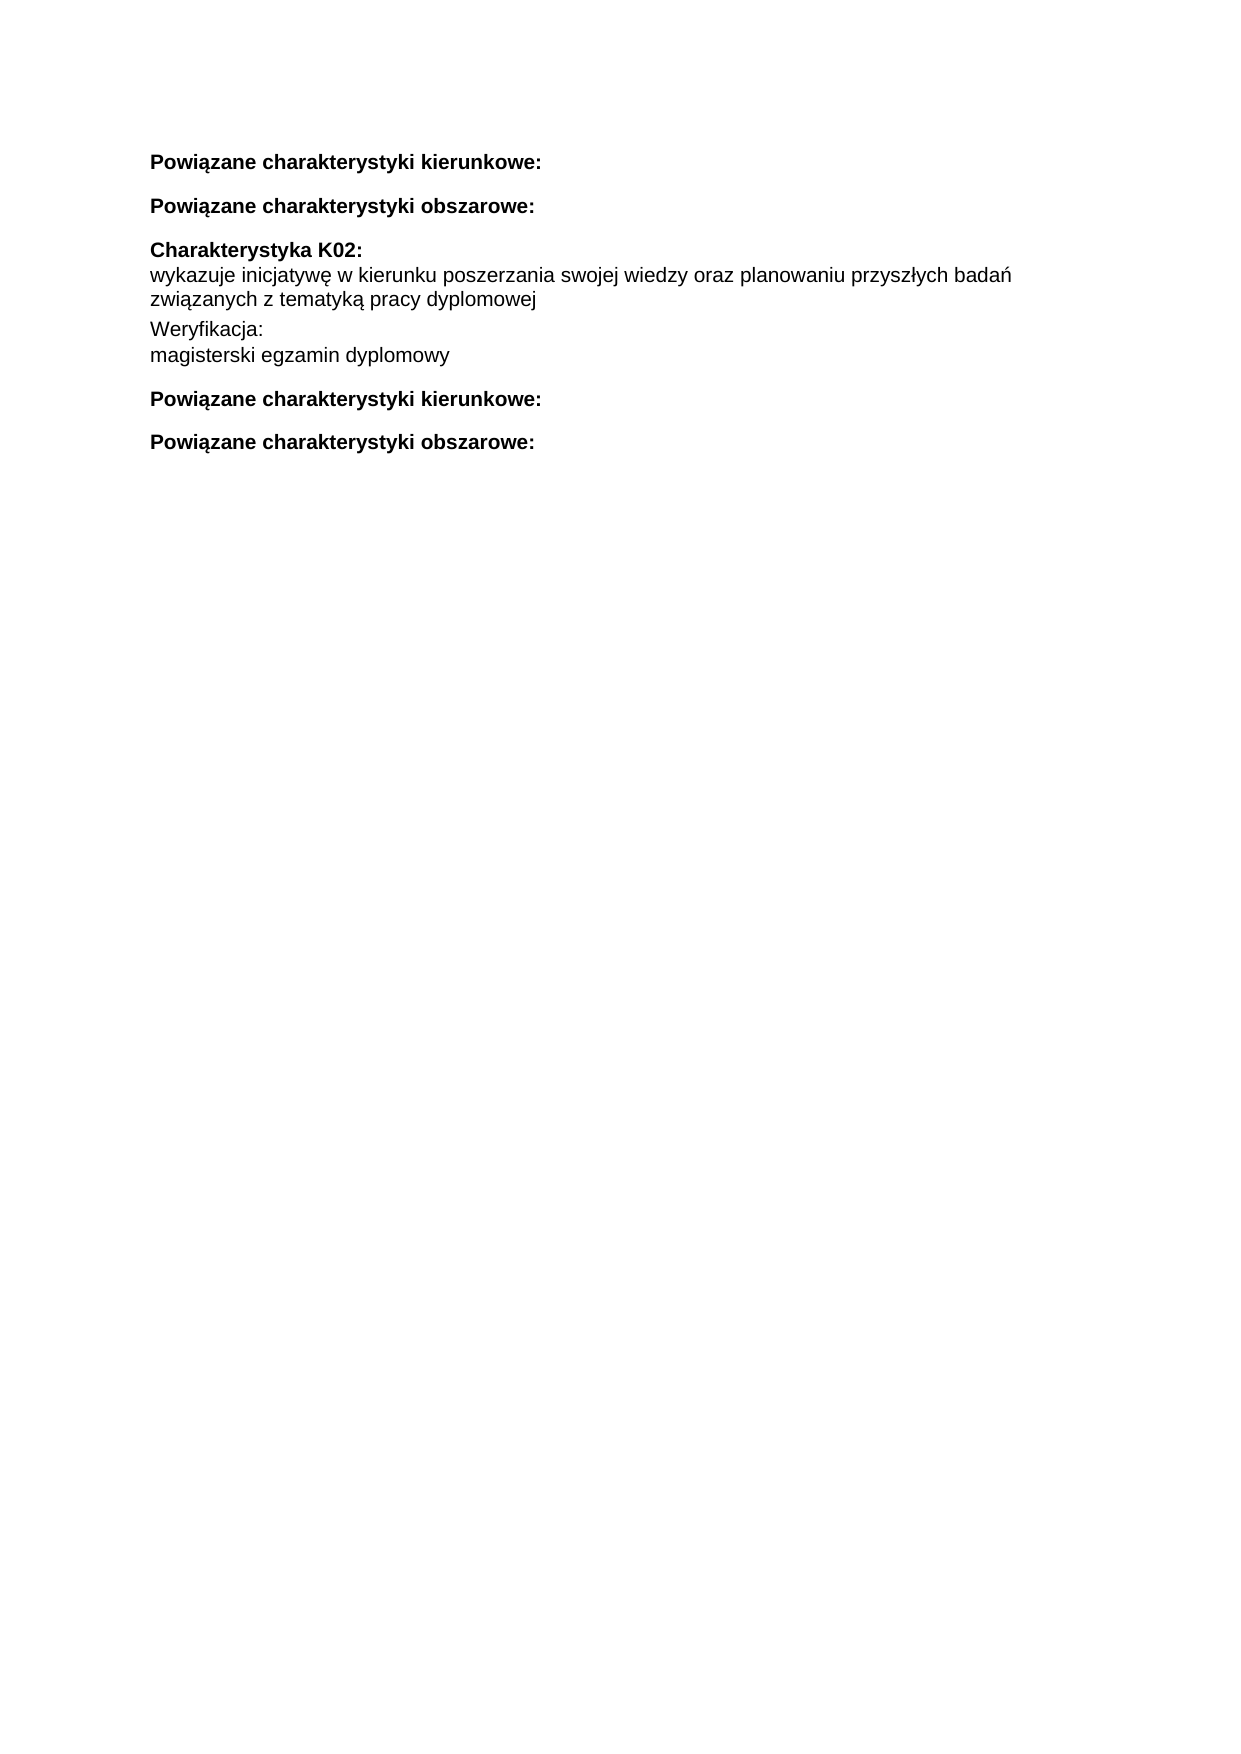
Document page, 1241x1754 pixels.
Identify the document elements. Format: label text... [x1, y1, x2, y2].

text Powiązane charakterystyki kierunkowe: [150, 150, 1090, 174]
text Weryfikacja: [150, 317, 1090, 341]
text wykazuje inicjatywę w kierunku poszerzania swojej wiedzy oraz planowaniu przyszłych badań związanych z tematyką pracy dyplomowej [150, 262, 1090, 310]
text Charakterystyka K02: [150, 237, 1090, 261]
text magisterski egzamin dyplomowy [150, 343, 1090, 367]
text Powiązane charakterystyki obszarowe: [150, 430, 1090, 454]
text Powiązane charakterystyki obszarowe: [150, 194, 1090, 218]
text Powiązane charakterystyki kierunkowe: [150, 386, 1090, 410]
